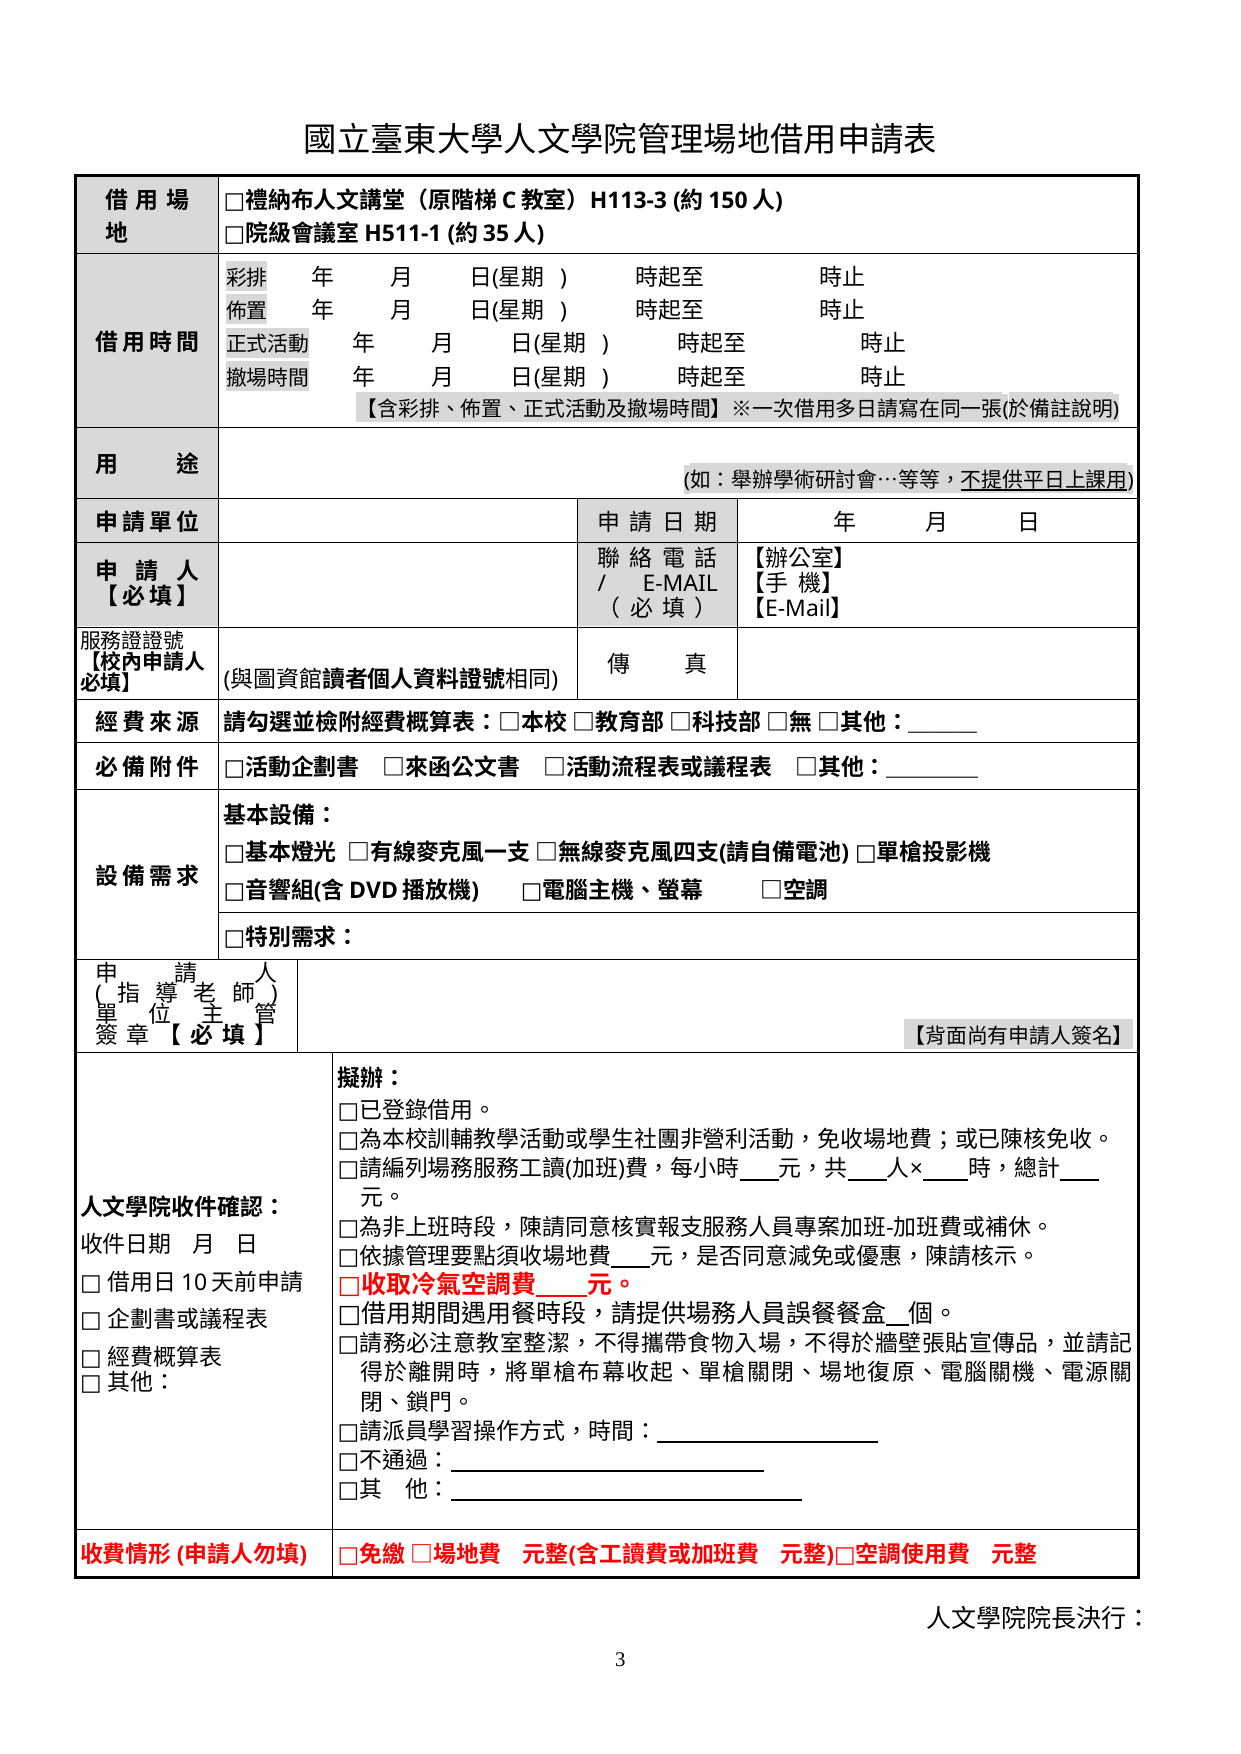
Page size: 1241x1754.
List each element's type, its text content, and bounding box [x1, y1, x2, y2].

table_cell 設備需求 [77, 790, 218, 959]
table_cell 必備附件 [77, 743, 218, 789]
table_cell 申請單位 [77, 499, 218, 541]
table_cell 請勾選並檢附經費概算表：□本校 □教育部 □科技部 □無 □其他：＿＿＿ [219, 700, 1137, 742]
table_cell (如：舉辦學術研討會…等等，不提供平日上課用) [219, 428, 1137, 498]
table_cell 收費情形 (申請人勿填) [77, 1530, 332, 1576]
table_cell 用途 [77, 428, 218, 498]
text 人文學院院長決行： [104, 1598, 1152, 1634]
table_cell 傳真 [578, 628, 737, 699]
table_cell 申請人 【必填】 [77, 543, 218, 626]
table_cell 彩排 年 月 日(星期 ) 時起至 時止 佈置 年 月 日(星期 ) 時起至 時止 正式活動 年 月 日(星期 ) 時起至 時止 撤場時間 年 月 日(星期 ) 時起至 時止 【含彩排、佈置、正式活動及撤場時間】※一次借用多日請寫在同一張(於備註說明) [219, 254, 1137, 427]
table_cell □免繳 □場地費 元整(含工讀費或加班費 元整)□空調使用費 元整 [333, 1530, 1137, 1576]
table_cell 【辦公室】 【手 機】 【E-Mail】 [738, 543, 1137, 626]
table_cell 申請日期 [578, 499, 737, 541]
table_cell 服務證證號 【校內申請人必填】 [77, 628, 218, 699]
table_cell 申請人 (指導老師) 單位主管 簽章【必填】 [77, 960, 297, 1052]
table_cell [738, 628, 1137, 699]
table_header 借用場地 [77, 177, 218, 253]
table_cell □活動企劃書 □來函公文書 □活動流程表或議程表 □其他：＿＿＿＿ [219, 743, 1137, 789]
table_cell [219, 543, 577, 626]
table_cell 擬辦： □已登錄借用。 □為本校訓輔教學活動或學生社團非營利活動，免收場地費；或已陳核免收。 □請編列場務服務工讀(加班)費，每小時 元，共 人× 時，總計 元。 □為非上班時段，陳請同意核實報支服務人員專案加班-加班費或補休。 □依據管理要點須收場地費 元，是否同意減免或優惠，陳請核示。 □收取冷氣空調費 元。 □借用期間遇用餐時段，請提供場務人員誤餐餐盒 個。 □請務必注意教室整潔，不得攜帶食物入場，不得於牆壁張貼宣傳品，並請記得於離開時，將單槍布幕收起、單槍關閉、場地復原、電腦關機、電源關閉、鎖門。 □請派員學習操作方式，時間： □不通過： □其 他： [333, 1053, 1137, 1529]
table_cell □特別需求： [219, 913, 1137, 959]
table_cell 借用時間 [77, 254, 218, 427]
table_cell (與圖資館讀者個人資料證號相同) [219, 628, 577, 699]
text 國立臺東大學人文學院管理場地借用申請表 [89, 99, 1152, 174]
table_cell 基本設備： □基本燈光 □有線麥克風一支 □無線麥克風四支(請自備電池) □單槍投影機 □音響組(含DVD播放機) □電腦主機、螢幕 □空調 [219, 790, 1137, 912]
table_cell 聯絡電話 / E-MAIL （必填） [578, 543, 737, 626]
table_cell 年 月 日 [738, 499, 1137, 541]
table_cell 【背面尚有申請人簽名】 [298, 960, 1137, 1052]
table_cell [219, 499, 577, 541]
table_cell 經費來源 [77, 700, 218, 742]
table_header □禮納布人文講堂（原階梯C教室）H113-3 (約150人) □院級會議室H511-1 (約35人) [219, 177, 1137, 253]
table_cell 人文學院收件確認： 收件日期 月 日 □ 借用日10天前申請 □ 企劃書或議程表 □ 經費概算表 □ 其他： [77, 1053, 332, 1529]
